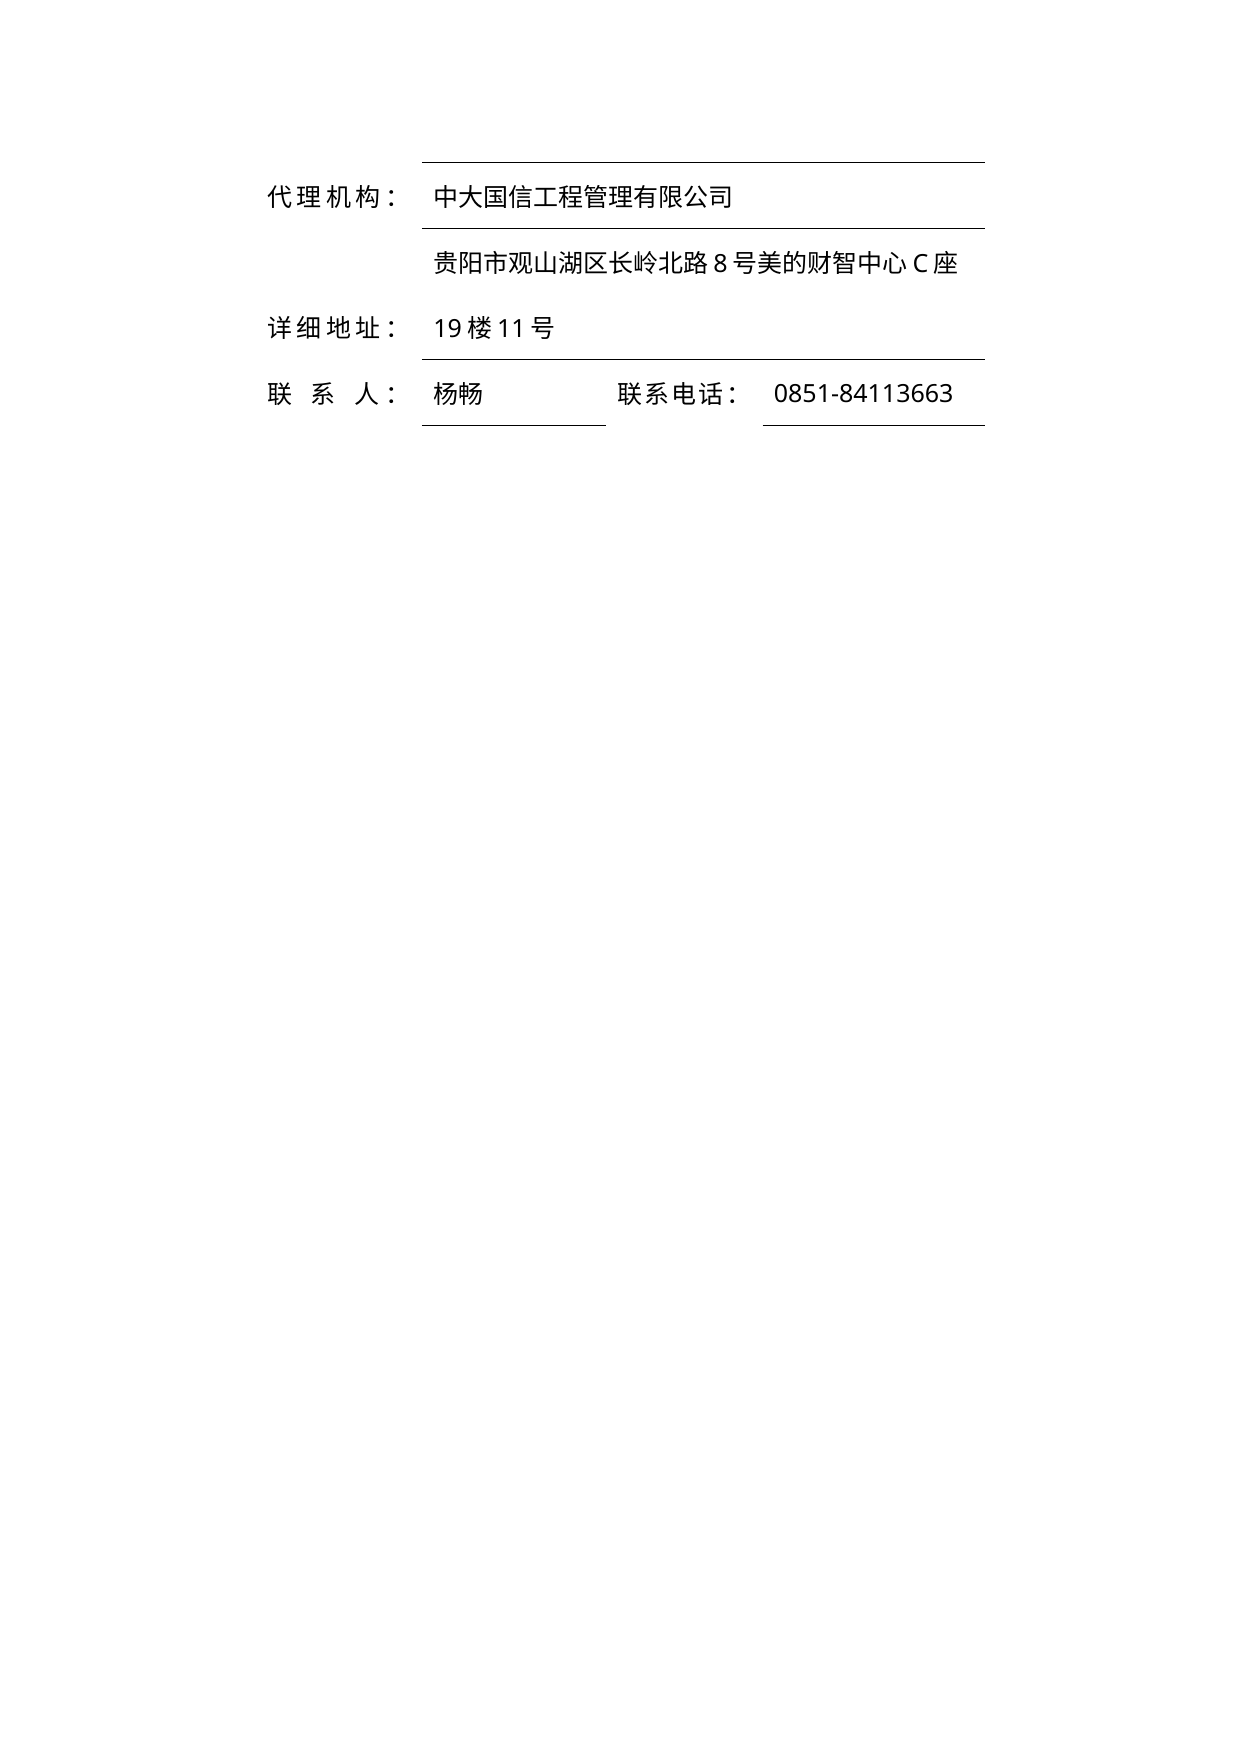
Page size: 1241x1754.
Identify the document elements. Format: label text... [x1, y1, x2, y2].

table_cell 0851-84113663 [763, 360, 984, 425]
table_cell 联系电话： [606, 360, 762, 425]
table_cell 杨畅 [422, 360, 606, 425]
table_cell 贵阳市观山湖区长岭北路8号美的财智中心C座19楼11号 [422, 229, 984, 359]
table_cell 联 系 人： [256, 359, 422, 425]
table_cell 代理机构： [256, 162, 422, 228]
table_cell 详细地址： [256, 228, 422, 359]
table_cell 中大国信工程管理有限公司 [422, 163, 984, 228]
